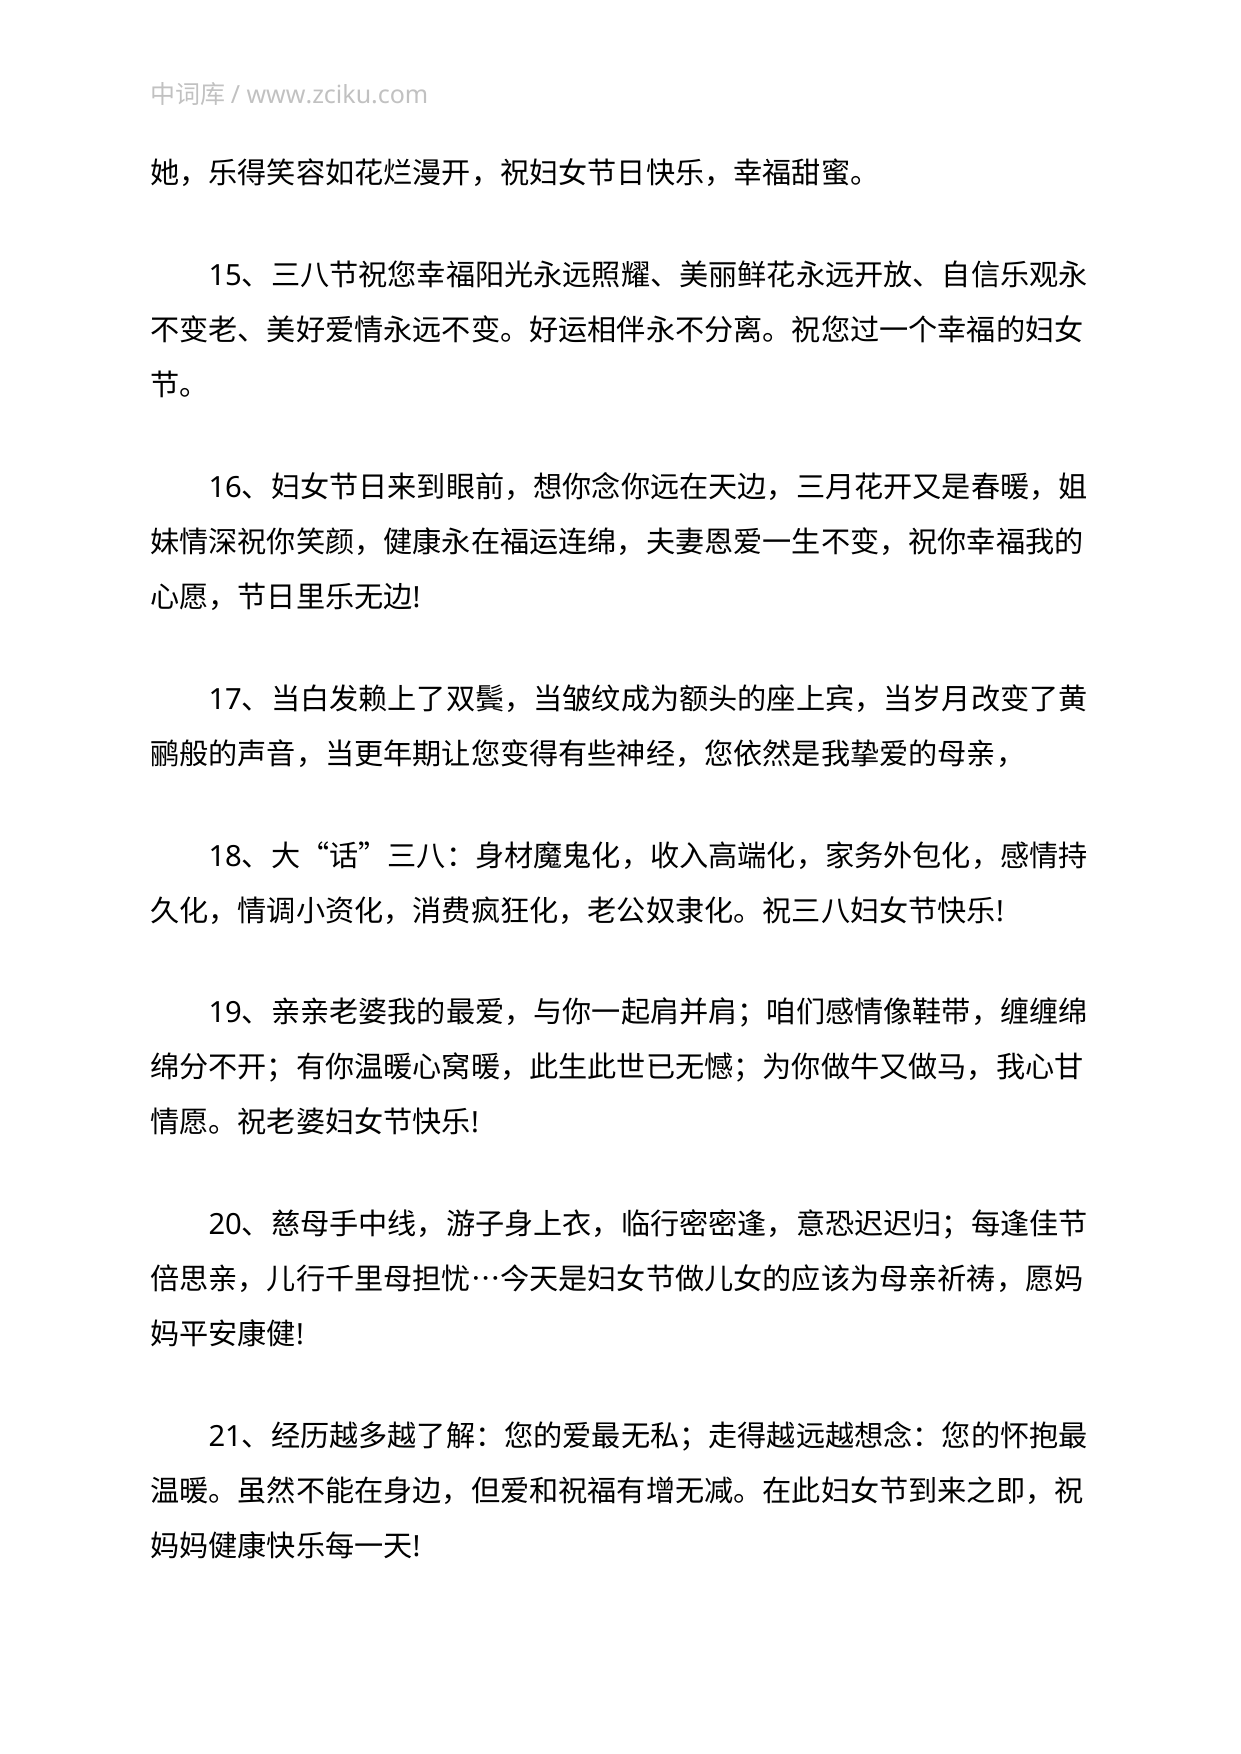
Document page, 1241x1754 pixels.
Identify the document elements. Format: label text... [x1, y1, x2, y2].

text 16、妇女节日来到眼前，想你念你远在天边，三月花开又是春暖，姐妹情深祝你笑颜，健康永在福运连绵，夫妻恩爱一生不变，祝你幸福我的心愿，节日里乐无边! [150, 463, 1090, 616]
text 15、三八节祝您幸福阳光永远照耀、美丽鲜花永远开放、自信乐观永不变老、美好爱情永远不变。好运相伴永不分离。祝您过一个幸福的妇女节。 [150, 252, 1090, 404]
text 17、当白发赖上了双鬓，当皱纹成为额头的座上宾，当岁月改变了黄鹂般的声音，当更年期让您变得有些神经，您依然是我挚爱的母亲， [150, 675, 1090, 773]
text 19、亲亲老婆我的最爱，与你一起肩并肩；咱们感情像鞋带，缠缠绵绵分不开；有你温暖心窝暖，此生此世已无憾；为你做牛又做马，我心甘情愿。祝老婆妇女节快乐! [150, 989, 1090, 1141]
text 21、经历越多越了解：您的爱最无私；走得越远越想念：您的怀抱最温暖。虽然不能在身边，但爱和祝福有增无减。在此妇女节到来之即，祝妈妈健康快乐每一天! [150, 1413, 1090, 1565]
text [150, 150, 1090, 192]
text 18、大“话”三八：身材魔鬼化，收入高端化，家务外包化，感情持久化，情调小资化，消费疯狂化，老公奴隶化。祝三八妇女节快乐! [150, 832, 1090, 929]
text 20、慈母手中线，游子身上衣，临行密密逢，意恐迟迟归；每逢佳节倍思亲，儿行千里母担忧…今天是妇女节做儿女的应该为母亲祈祷，愿妈妈平安康健! [150, 1201, 1090, 1353]
